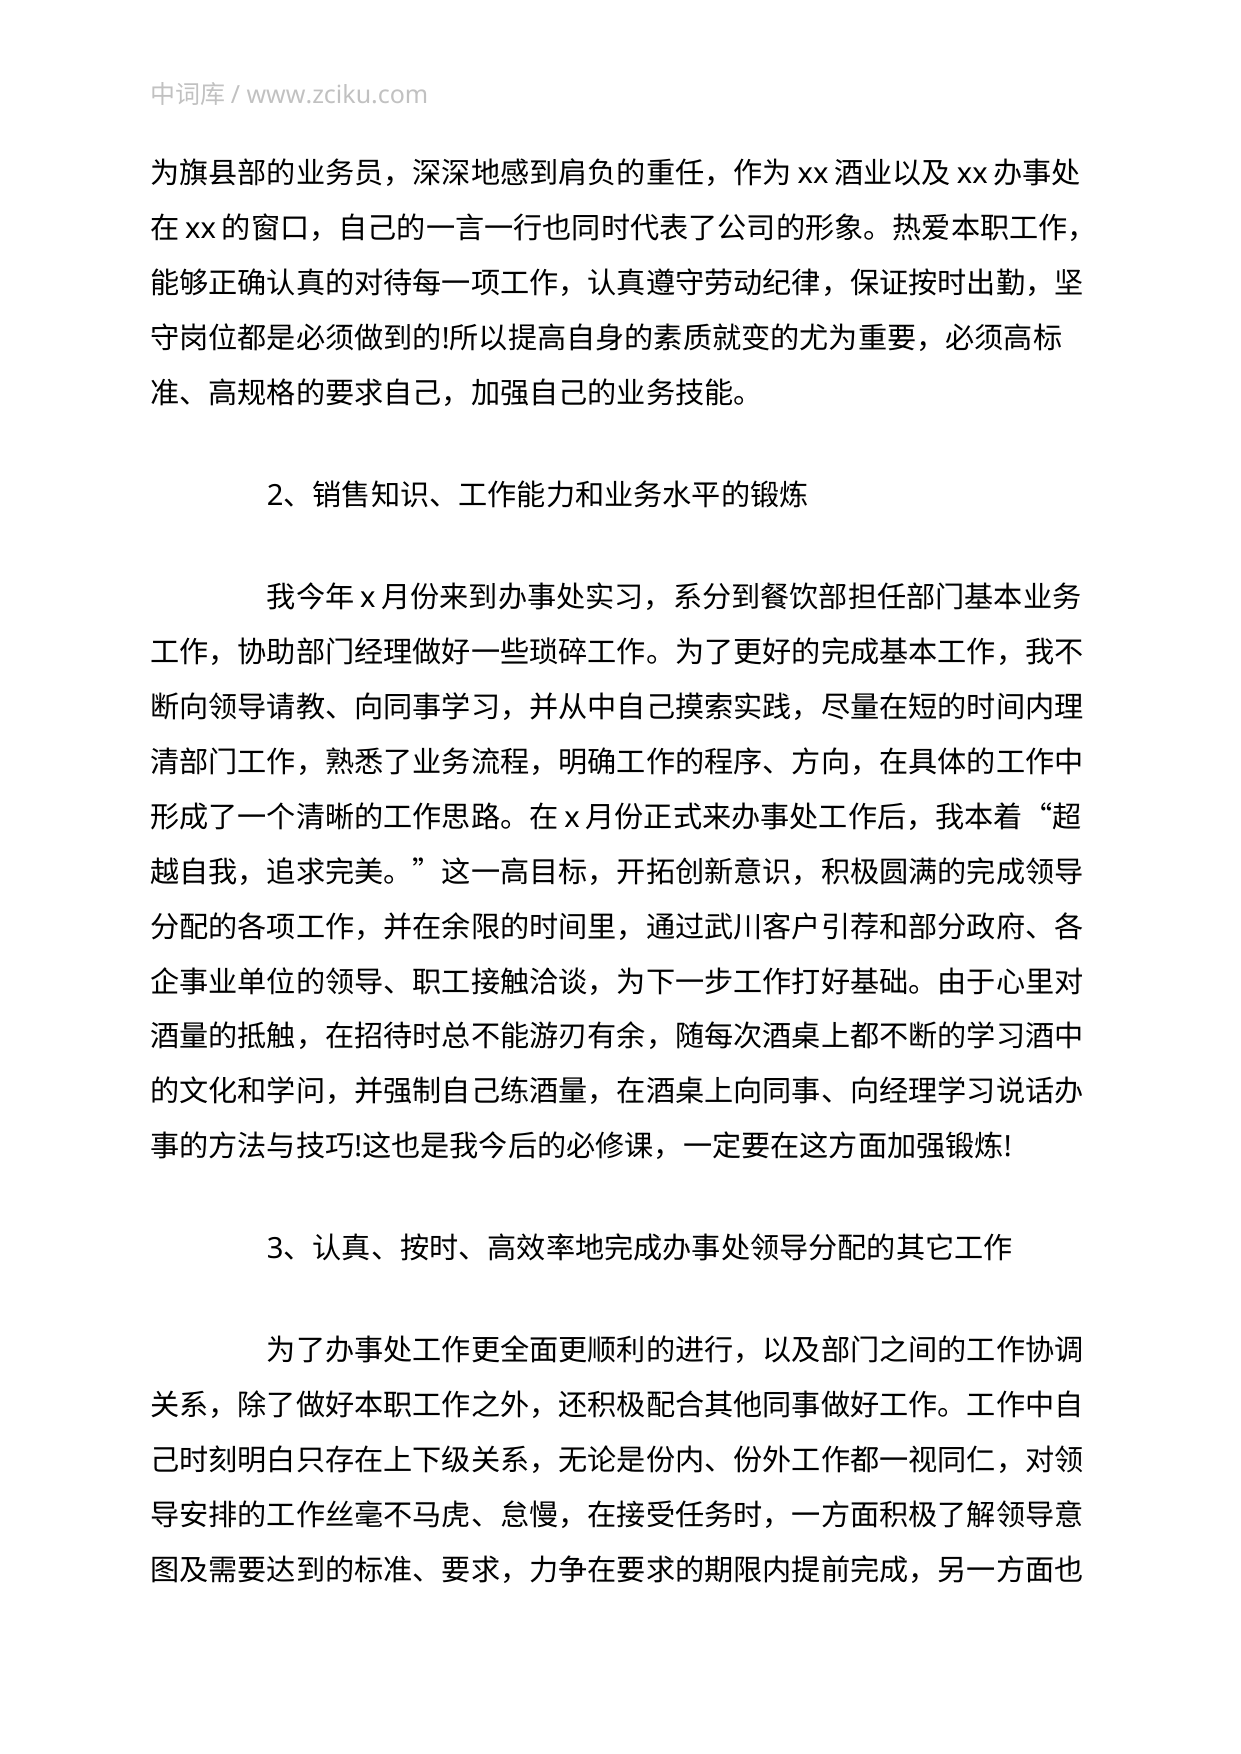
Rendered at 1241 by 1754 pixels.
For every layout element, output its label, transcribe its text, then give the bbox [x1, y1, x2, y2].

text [150, 150, 1090, 412]
text 3、认真、按时、高效率地完成办事处领导分配的其它工作 [150, 1225, 1090, 1267]
text 我今年x月份来到办事处实习，系分到餐饮部担任部门基本业务工作，协助部门经理做好一些琐碎工作。为了更好的完成基本工作，我不断向领导请教、向同事学习，并从中自己摸索实践，尽量在短的时间内理清部门工作，熟悉了业务流程，明确工作的程序、方向，在具体的工作中形成了一个清晰的工作思路。在x月份正式来办事处工作后，我本着“超越自我，追求完美。”这一高目标，开拓创新意识，积极圆满的完成领导分配的各项工作，并在余限的时间里，通过武川客户引荐和部分政府、各企事业单位的领导、职工接触洽谈，为下一步工作打好基础。由于心里对酒量的抵触，在招待时总不能游刃有余，随每次酒桌上都不断的学习酒中的文化和学问，并强制自己练酒量，在酒桌上向同事、向经理学习说话办事的方法与技巧!这也是我今后的必修课，一定要在这方面加强锻炼! [150, 574, 1090, 1165]
text 2、销售知识、工作能力和业务水平的锻炼 [150, 472, 1090, 514]
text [150, 1327, 1090, 1589]
